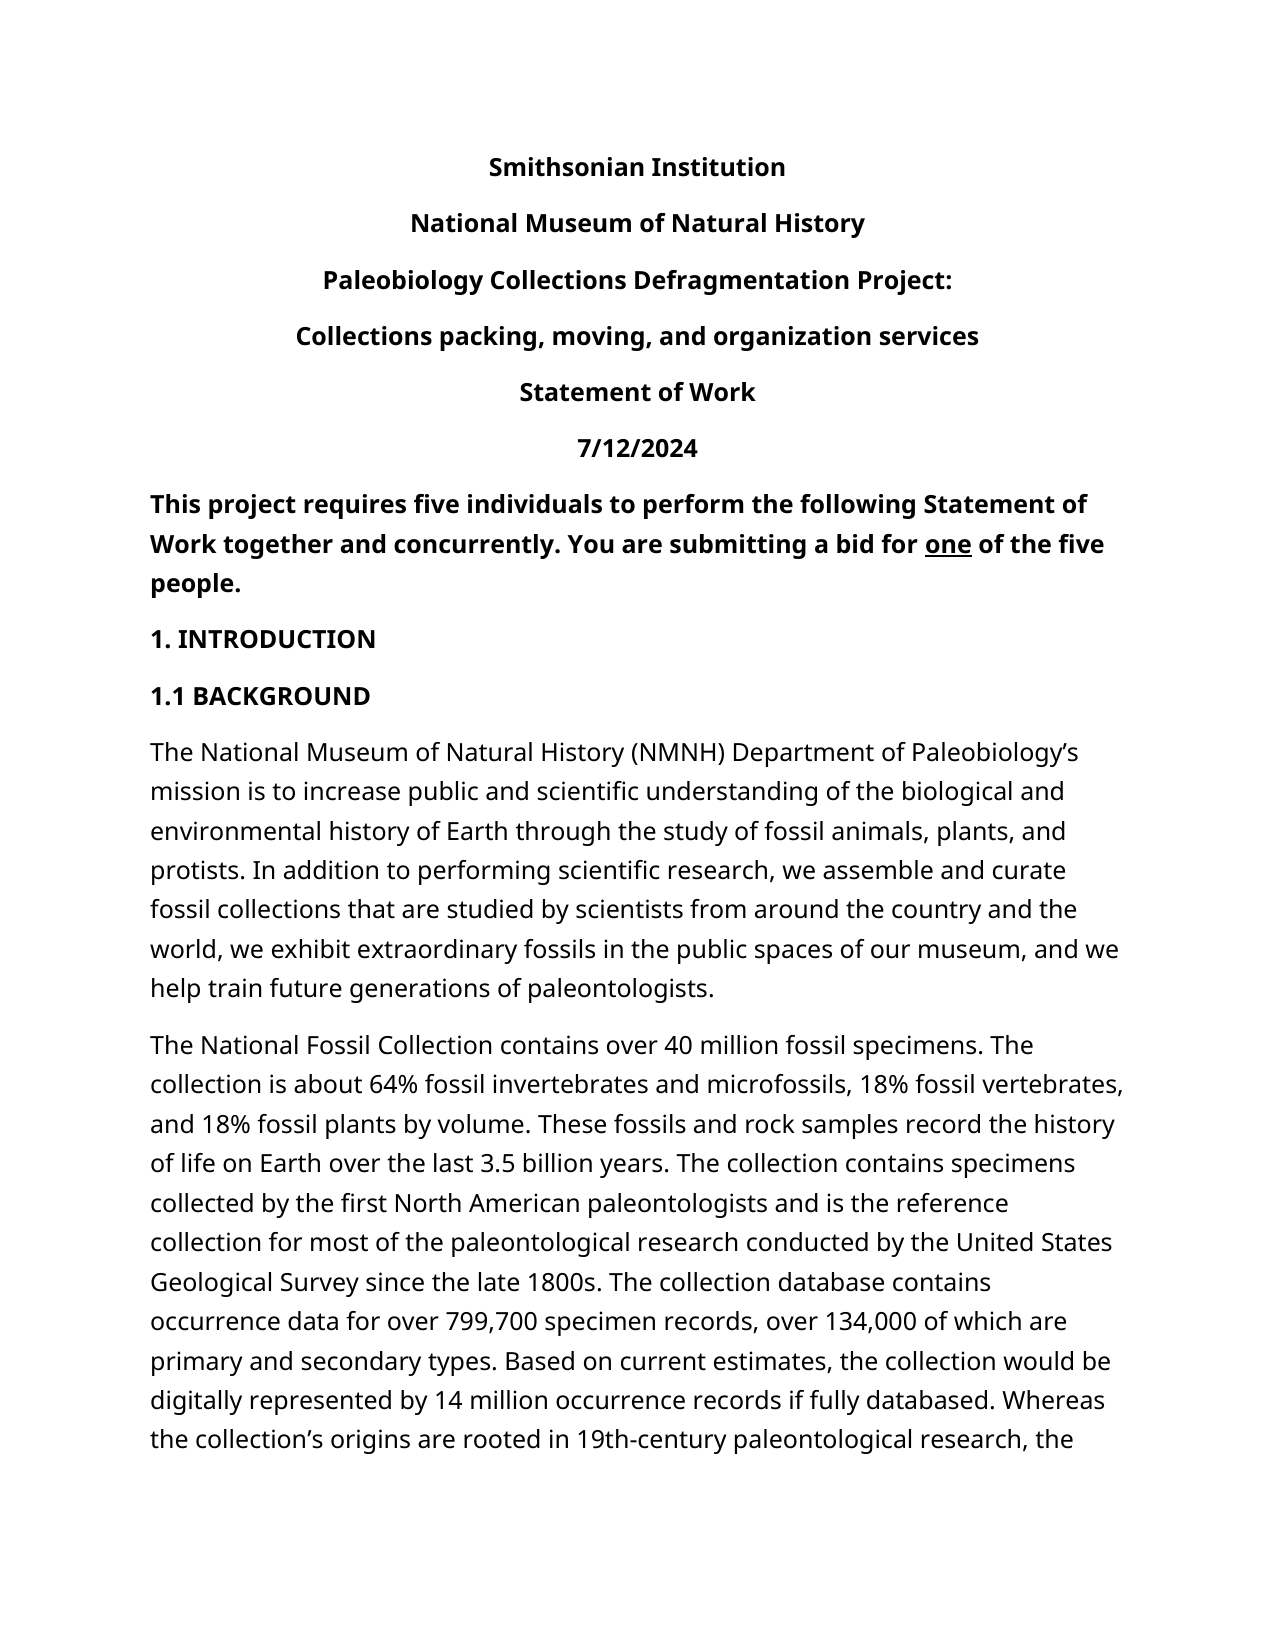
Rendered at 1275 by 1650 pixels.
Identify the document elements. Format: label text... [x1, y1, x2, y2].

text 1. INTRODUCTION [150, 622, 1125, 656]
text Statement of Work [150, 374, 1125, 409]
text 7/12/2024 [150, 431, 1125, 465]
text Collections packing, moving, and organization services [150, 318, 1125, 352]
text National Museum of Natural History [150, 206, 1125, 240]
text Smithsonian Institution [150, 150, 1125, 184]
text 1.1 BACKGROUND [150, 678, 1125, 712]
text The National Museum of Natural History (NMNH) Department of Paleobiology’s mission is to increase public and scientific understanding of the biological and environmental history of Earth through the study of fossil animals, plants, and protists. In addition to performing scientific research, we assemble and curate fossil collections that are studied by scientists from around the country and the world, we exhibit extraordinary fossils in the public spaces of our museum, and we help train future generations of paleontologists. [150, 734, 1125, 1005]
text This project requires five individuals to perform the following Statement of Work together and concurrently. You are submitting a bid for one of the five people. [150, 487, 1125, 600]
text Paleobiology Collections Defragmentation Project: [150, 262, 1125, 296]
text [150, 1027, 1125, 1456]
